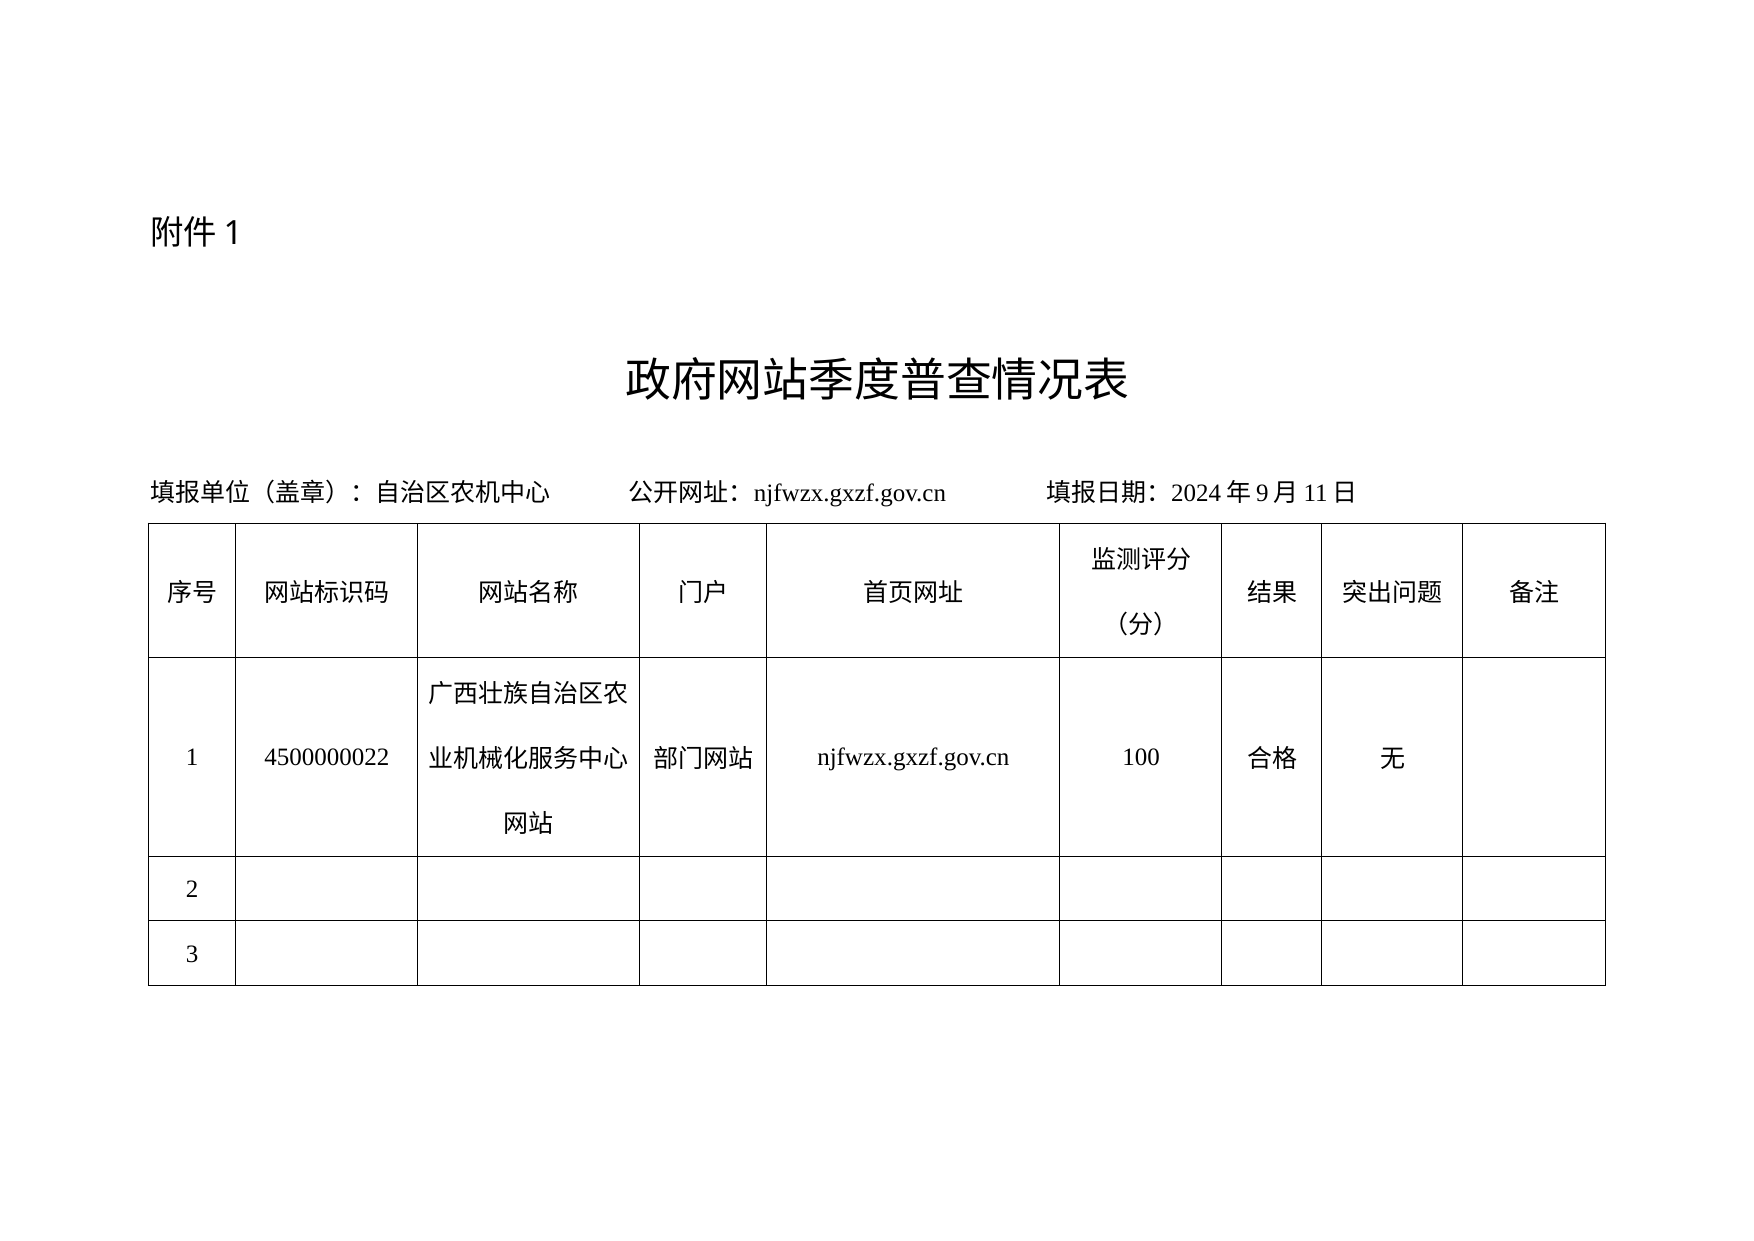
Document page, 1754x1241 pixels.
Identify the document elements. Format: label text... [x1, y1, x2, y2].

table_cell 3 [149, 921, 235, 985]
table_cell [236, 857, 417, 920]
table_cell [1463, 658, 1605, 856]
table_cell 广西壮族自治区农业机械化服务中心网站 [418, 658, 639, 856]
table_cell [640, 921, 766, 985]
table_cell 无 [1322, 658, 1462, 856]
table_cell 合格 [1222, 658, 1321, 856]
table_cell 1 [149, 658, 235, 856]
table_cell 部门网站 [640, 658, 766, 856]
table_cell njfwzx.gxzf.gov.cn [767, 658, 1059, 856]
table_cell [1222, 857, 1321, 920]
table_header 突出问题 [1322, 524, 1462, 657]
table_cell [1222, 921, 1321, 985]
table_cell [767, 921, 1059, 985]
table_header 网站标识码 [236, 524, 417, 657]
text 附件1 [150, 198, 1604, 263]
table_cell [640, 857, 766, 920]
table_cell [1060, 921, 1221, 985]
text 填报单位（盖章）：自治区农机中心 公开网址：njfwzx.gxzf.gov.cn 填报日期：2024年9月11日 [150, 458, 1604, 523]
table_cell [418, 921, 639, 985]
table_cell [236, 921, 417, 985]
table_cell 2 [149, 857, 235, 920]
table_cell [1463, 857, 1605, 920]
table_cell 100 [1060, 658, 1221, 856]
table_cell [1463, 921, 1605, 985]
table_cell [1322, 857, 1462, 920]
table_header 结果 [1222, 524, 1321, 657]
table_header 网站名称 [418, 524, 639, 657]
table_cell [767, 857, 1059, 920]
table_cell 4500000022 [236, 658, 417, 856]
table_header 门户 [640, 524, 766, 657]
text 政府网站季度普查情况表 [150, 328, 1604, 425]
table_header 备注 [1463, 524, 1605, 657]
table_header 首页网址 [767, 524, 1059, 657]
table_header 序号 [149, 524, 235, 657]
table_cell [1060, 857, 1221, 920]
table_cell [1322, 921, 1462, 985]
table_header 监测评分 （分） [1060, 524, 1221, 657]
table_cell [418, 857, 639, 920]
